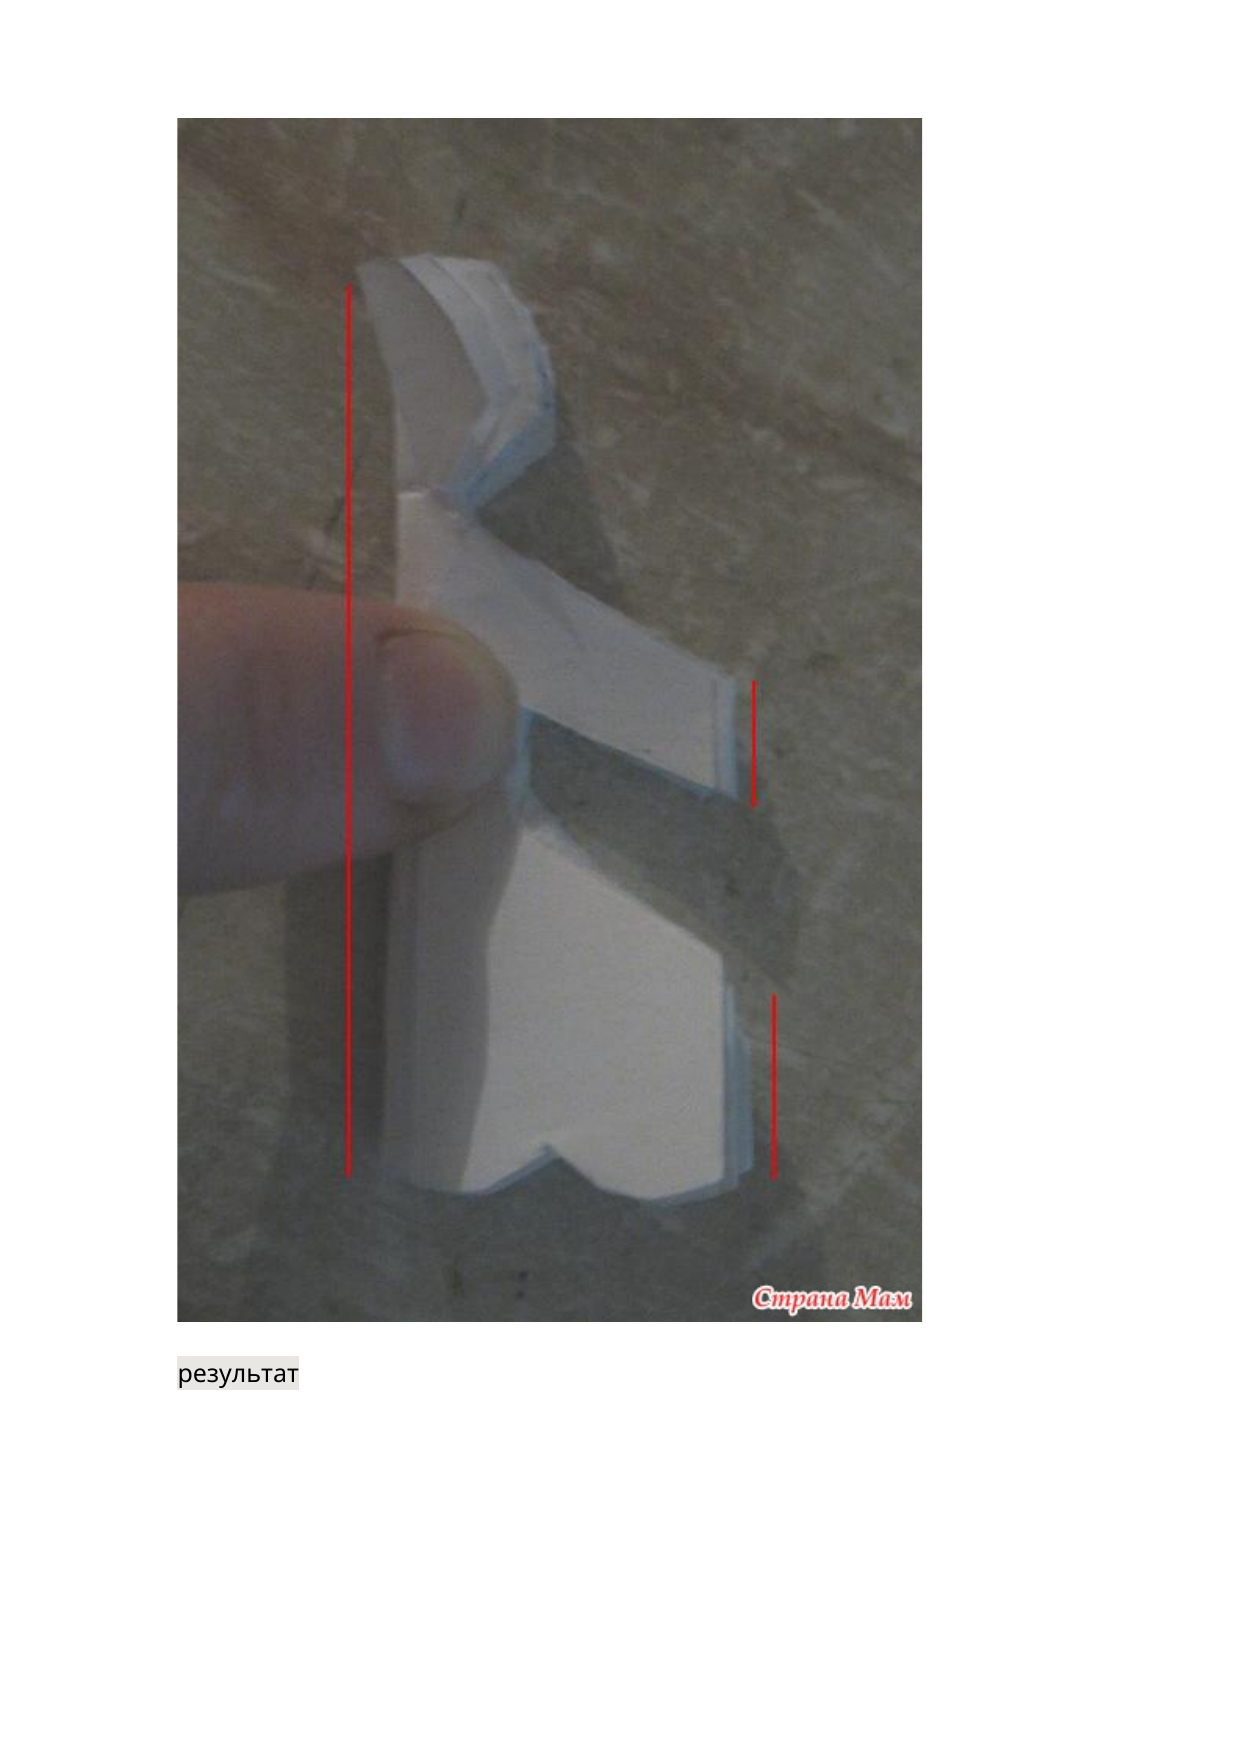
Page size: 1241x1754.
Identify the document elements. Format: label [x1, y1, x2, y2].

text [177, 118, 1152, 1390]
picture [177, 118, 923, 1322]
